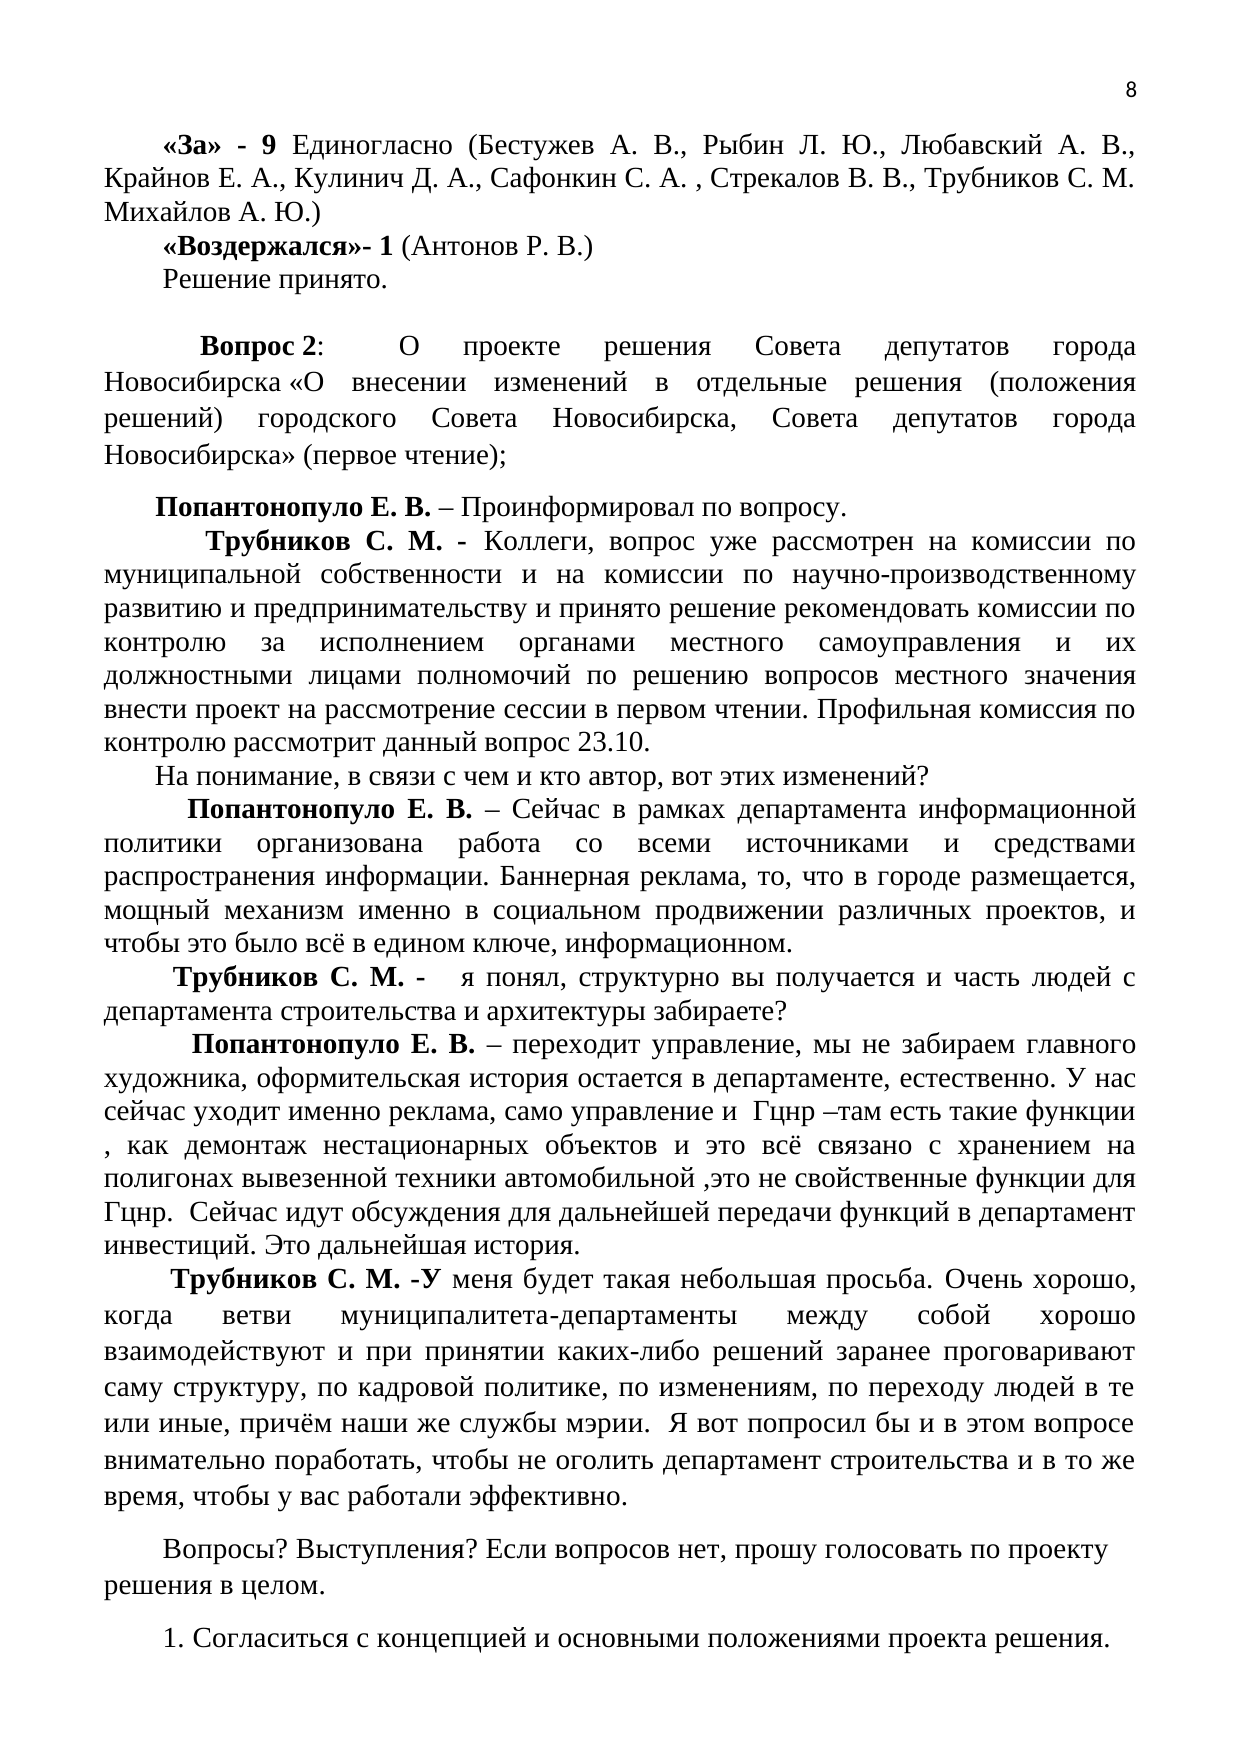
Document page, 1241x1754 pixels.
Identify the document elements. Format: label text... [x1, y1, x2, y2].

text Трубников С. М. - Коллеги, вопрос уже рассмотрен на комиссии по муниципальной собственности и на комиссии по научно-производственному развитию и предпринимательству и принято решение рекомендовать комиссии по контролю за исполнением органами местного самоуправления и их должностными лицами полномочий по решению вопросов местного значения внести проект на рассмотрение сессии в первом чтении. Профильная комиссия по контролю рассмотрит данный вопрос 23.10. [103, 523, 1137, 758]
text «Воздержался»- 1 (Антонов Р. В.) [103, 228, 1137, 261]
text Попантонопуло Е. В. – Сейчас в рамках департамента информационной политики организована работа со всеми источниками и средствами распространения информации. Баннерная реклама, то, что в городе размещается, мощный механизм именно в социальном продвижении различных проектов, и чтобы это было всё в едином ключе, информационном. [103, 791, 1137, 959]
text Попантонопуло Е. В. – переходит управление, мы не забираем главного художника, оформительская история остается в департаменте, естественно. У нас сейчас уходит именно реклама, само управление и Гцнр –там есть такие функции , как демонтаж нестационарных объектов и это всё связано с хранением на полигонах вывезенной техники автомобильной ,это не свойственные функции для Гцнр. Сейчас идут обсуждения для дальнейшей передачи функций в департамент инвестиций. Это дальнейшая история. [103, 1026, 1137, 1261]
text Вопросы? Выступления? Если вопросов нет, прошу голосовать по проекту решения в целом. [103, 1531, 1137, 1600]
text Попантонопуло Е. В. – Проинформировал по вопросу. [103, 489, 1137, 523]
text На понимание, в связи с чем и кто автор, вот этих изменений? [103, 758, 1137, 791]
text Трубников С. М. -У меня будет такая небольшая просьба. Очень хорошо, когда ветви муниципалитета-департаменты между собой хорошо взаимодействуют и при принятии каких-либо решений заранее проговаривают саму структуру, по кадровой политике, по изменениям, по переходу людей в те или иные, причём наши же службы мэрии. Я вот попросил бы и в этом вопросе внимательно поработать, чтобы не оголить департамент строительства и в то же время, чтобы у вас работали эффективно. [103, 1261, 1137, 1511]
list Вопрос 2: О проекте решения Совета депутатов города Новосибирска «О внесении изменений в отдельные решения (положения решений) городского Совета Новосибирска, Совета депутатов города Новосибирска» (первое чтение); [103, 328, 1137, 470]
text «За» - 9 Единогласно (Бестужев А. В., Рыбин Л. Ю., Любавский А. В., Крайнов Е. А., Кулинич Д. А., Сафонкин С. А. , Стрекалов В. В., Трубников С. М. Михайлов А. Ю.) [103, 127, 1137, 228]
text Решение принято. [103, 261, 1137, 295]
text Трубников С. М. - я понял, структурно вы получается и часть людей с департамента строительства и архитектуры забираете? [103, 959, 1137, 1026]
text 1. Согласиться с концепцией и основными положениями проекта решения. [103, 1620, 1137, 1653]
